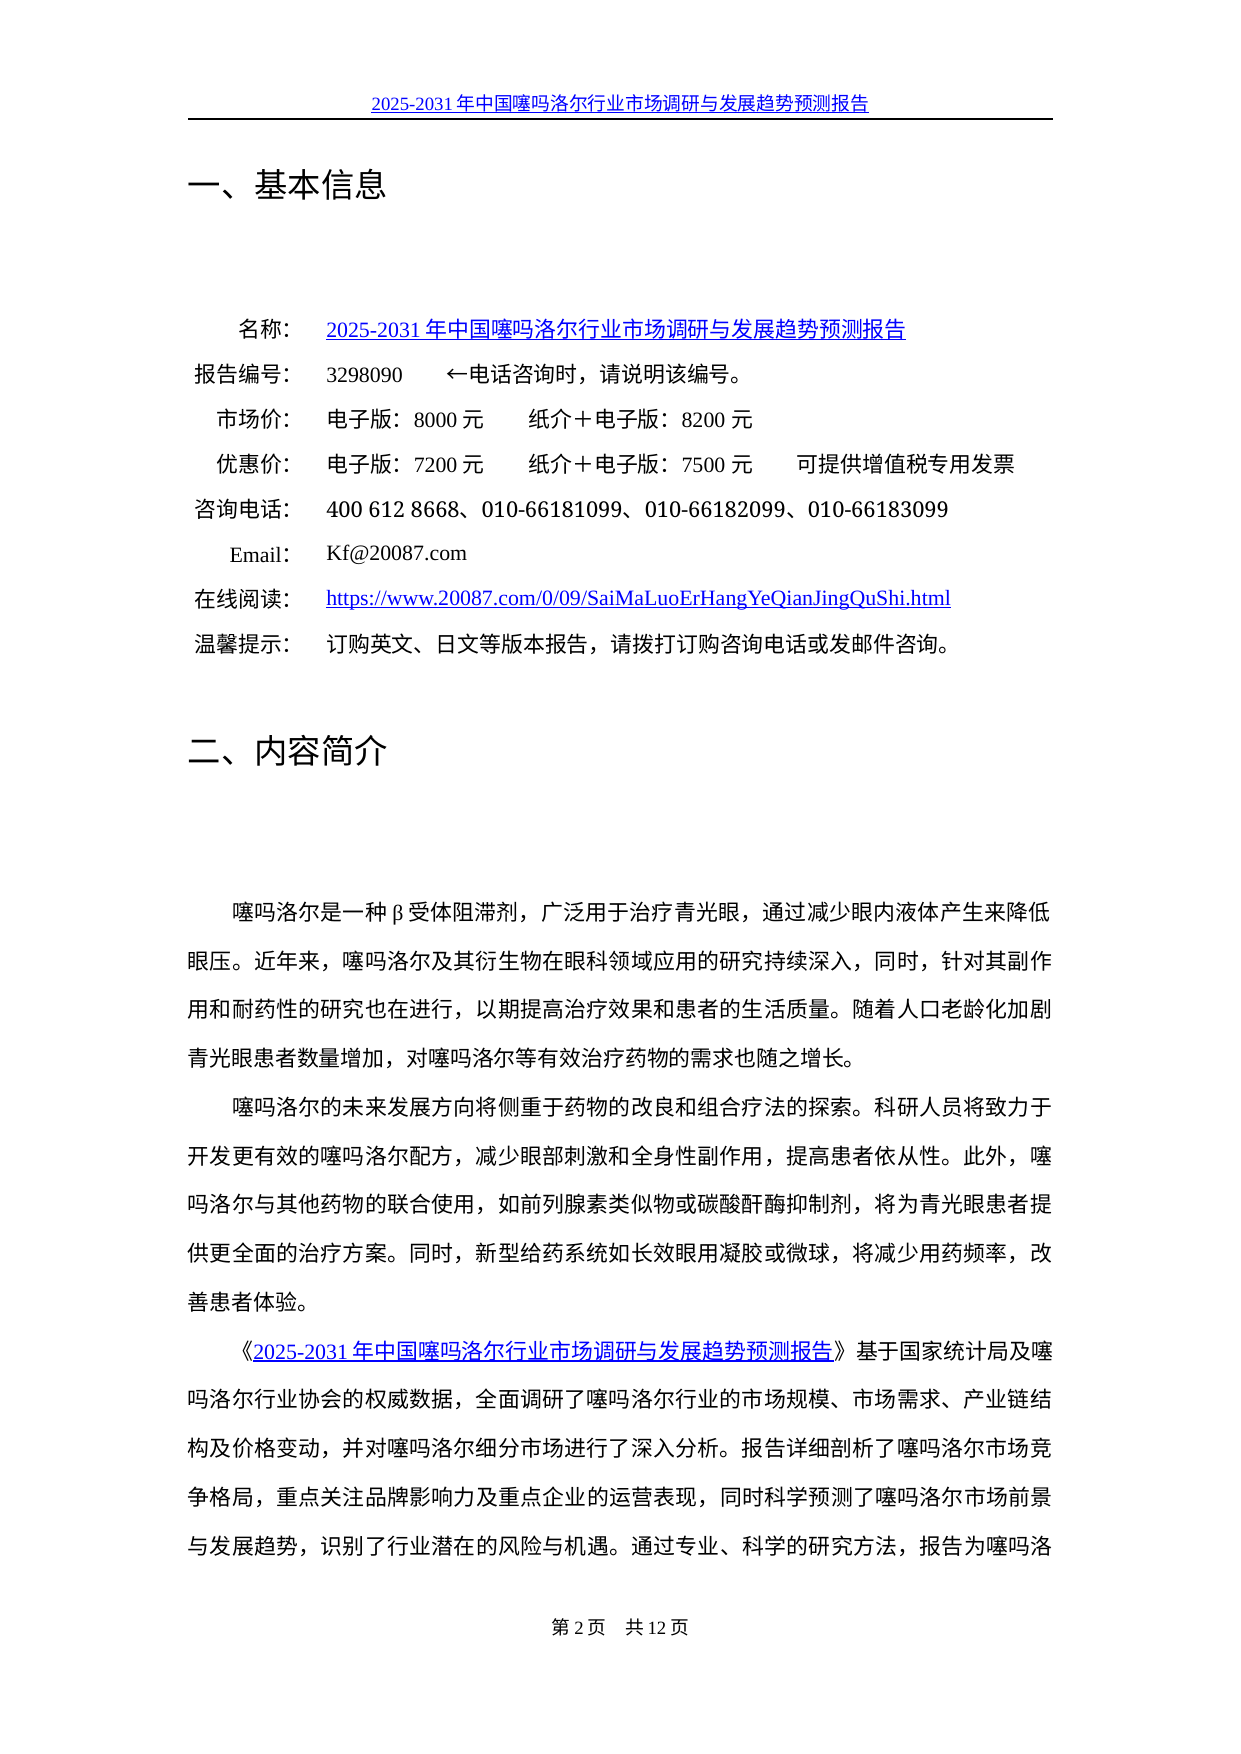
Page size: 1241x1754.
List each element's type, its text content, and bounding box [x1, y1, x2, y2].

table_cell [315, 582, 1073, 627]
table_cell 400 612 8668、010-66181099、010-66182099、010-66183099 [315, 492, 1073, 537]
table_header 2025-2031年中国噻吗洛尔行业市场调研与发展趋势预测报告 [315, 312, 1073, 357]
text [187, 894, 1053, 1561]
table_cell 电子版：8000 元 纸介＋电子版：8200 元 [315, 402, 1073, 447]
table_cell Email： [167, 537, 315, 582]
table_cell Kf@20087.com [315, 537, 1073, 582]
table_cell 咨询电话： [167, 492, 315, 537]
table_cell 在线阅读： [167, 582, 315, 627]
table_cell 电子版：7200 元 纸介＋电子版：7500 元 可提供增值税专用发票 [315, 447, 1073, 492]
table_header 名称： [167, 312, 315, 357]
title 二、内容简介 [187, 717, 1053, 782]
title 一、基本信息 [187, 150, 1053, 215]
table_cell 订购英文、日文等版本报告，请拨打订购咨询电话或发邮件咨询。 [315, 627, 1073, 672]
table_cell 温馨提示： [167, 627, 315, 672]
table_cell 3298090 ←电话咨询时，请说明该编号。 [315, 357, 1073, 402]
table_cell 优惠价： [167, 447, 315, 492]
table_cell 报告编号： [167, 357, 315, 402]
table_cell 市场价： [167, 402, 315, 447]
